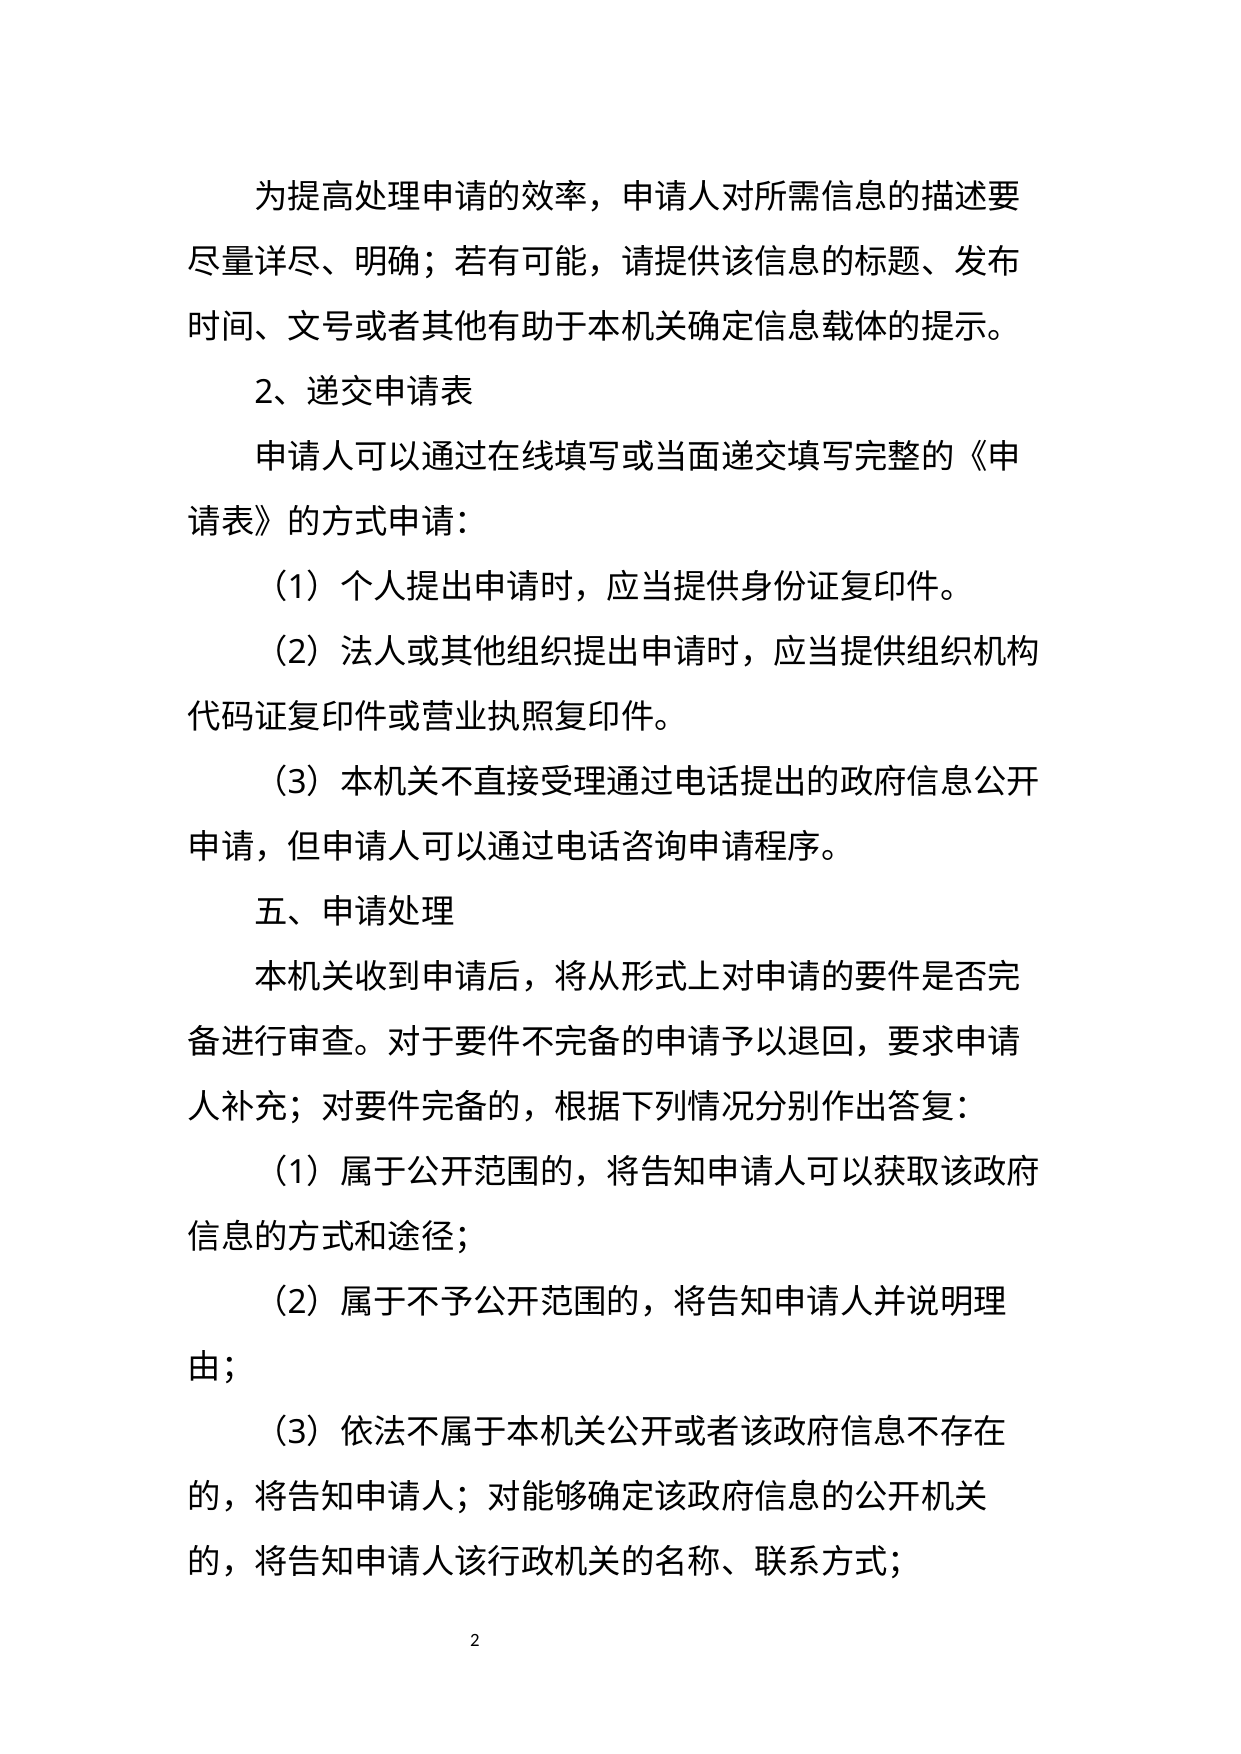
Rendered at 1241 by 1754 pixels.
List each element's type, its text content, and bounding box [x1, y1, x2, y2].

text （3）本机关不直接受理通过电话提出的政府信息公开申请，但申请人可以通过电话咨询申请程序。 [187, 747, 1053, 877]
text （1）属于公开范围的，将告知申请人可以获取该政府信息的方式和途径； [187, 1137, 1053, 1267]
text 2、递交申请表 [187, 357, 1053, 422]
text （2）属于不予公开范围的，将告知申请人并说明理由； [187, 1267, 1053, 1397]
text （2）法人或其他组织提出申请时，应当提供组织机构代码证复印件或营业执照复印件。 [187, 617, 1053, 747]
text （1）个人提出申请时，应当提供身份证复印件。 [187, 552, 1053, 617]
text 申请人可以通过在线填写或当面递交填写完整的《申请表》的方式申请： [187, 422, 1053, 552]
text 为提高处理申请的效率，申请人对所需信息的描述要尽量详尽、明确；若有可能，请提供该信息的标题、发布时间、文号或者其他有助于本机关确定信息载体的提示。 [187, 162, 1053, 357]
text 五、申请处理 [187, 877, 1053, 942]
text 本机关收到申请后，将从形式上对申请的要件是否完备进行审查。对于要件不完备的申请予以退回，要求申请人补充；对要件完备的，根据下列情况分别作出答复： [187, 942, 1053, 1137]
text （3）依法不属于本机关公开或者该政府信息不存在的，将告知申请人；对能够确定该政府信息的公开机关的，将告知申请人该行政机关的名称、联系方式； [187, 1397, 1053, 1592]
